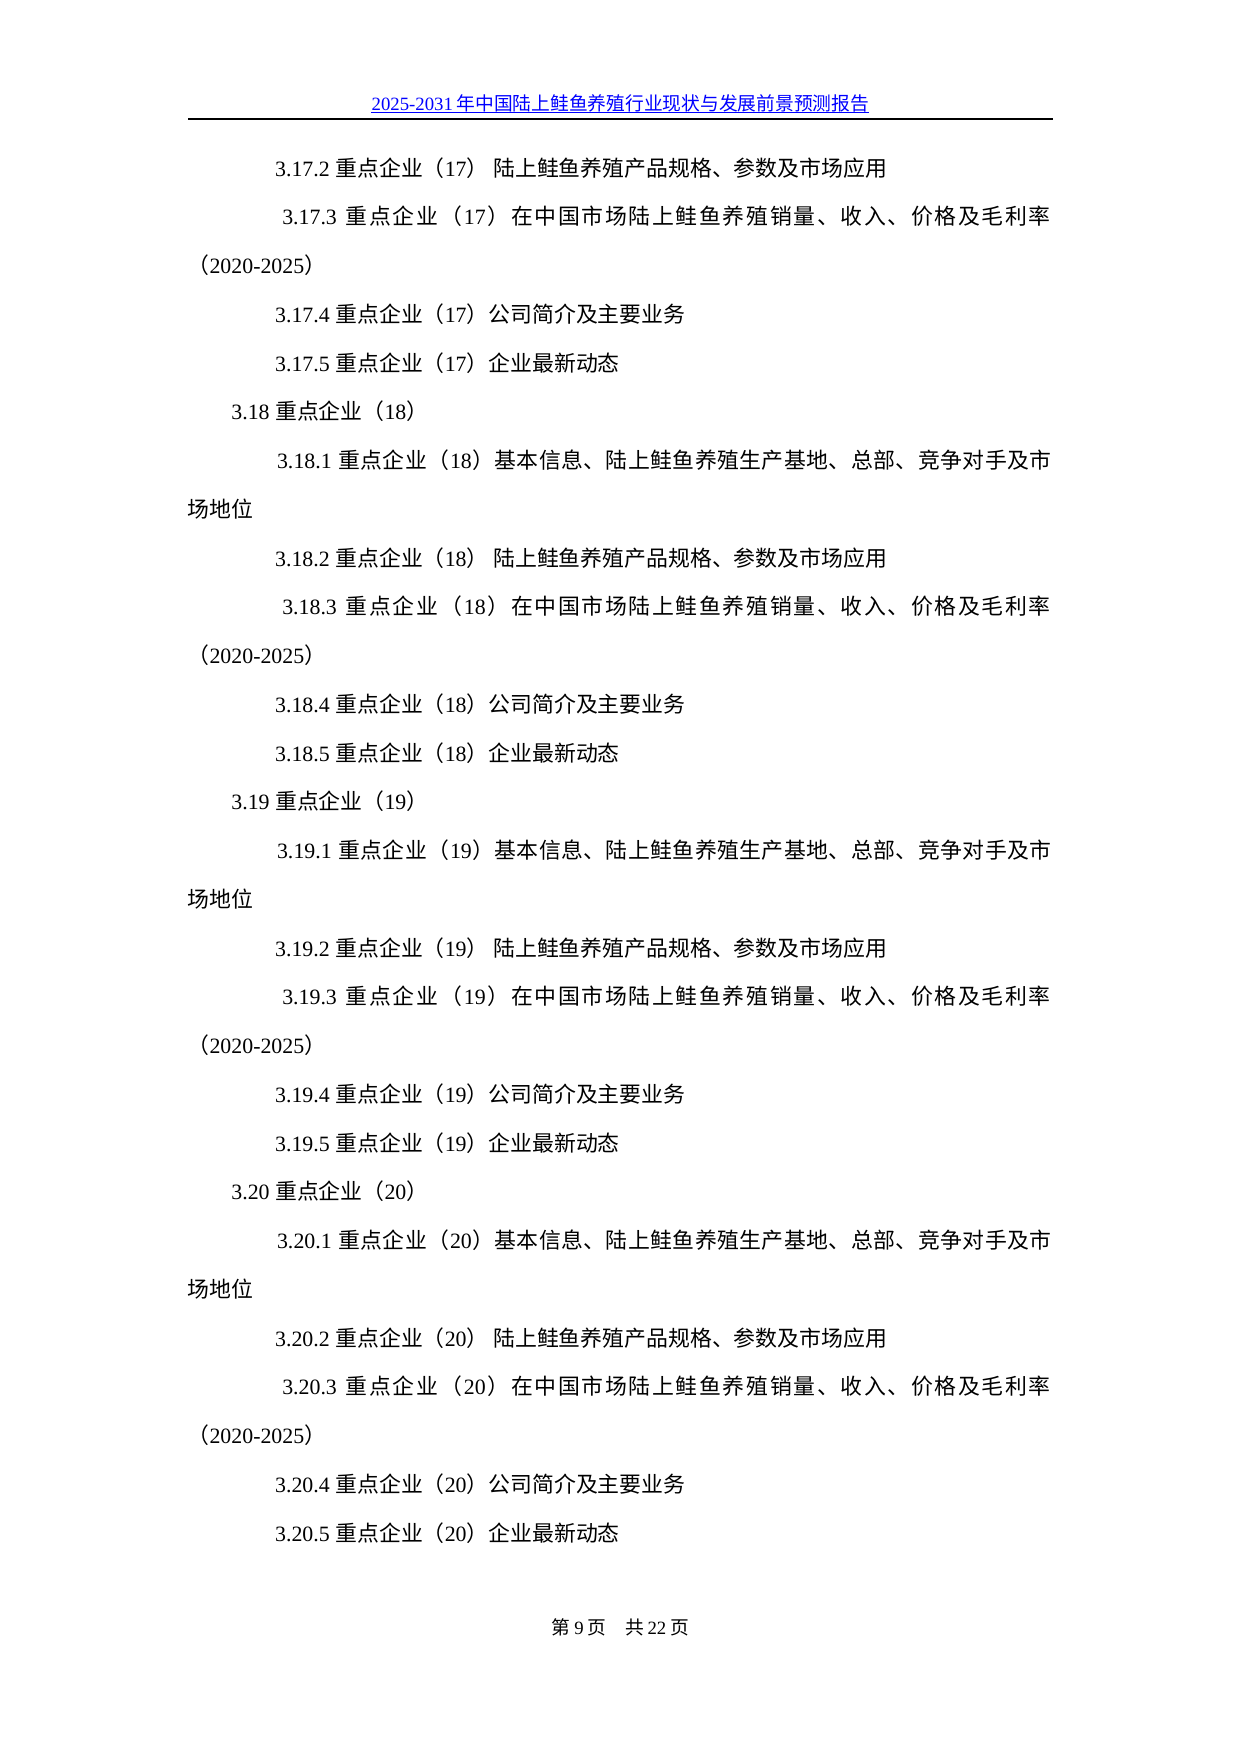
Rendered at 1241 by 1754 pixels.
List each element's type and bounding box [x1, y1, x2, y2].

text [187, 150, 1053, 1548]
